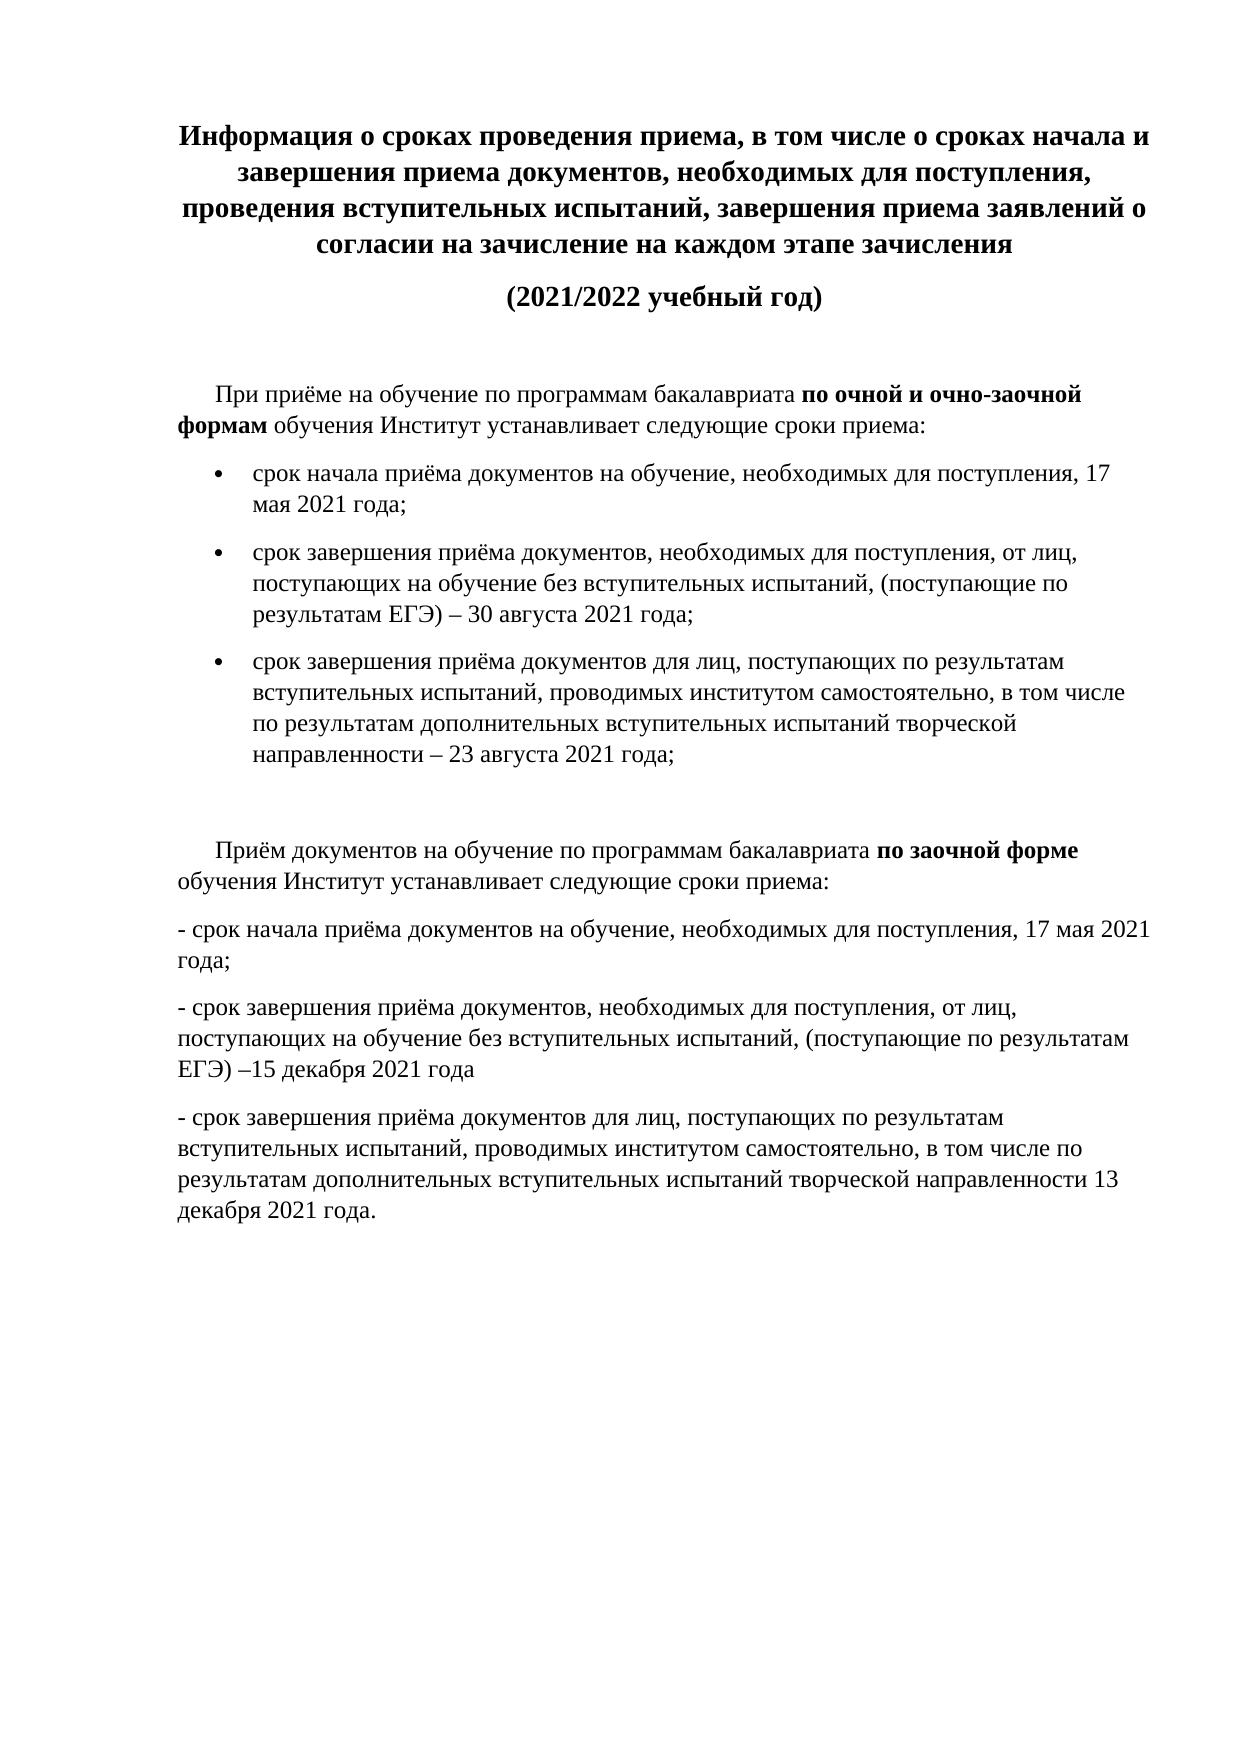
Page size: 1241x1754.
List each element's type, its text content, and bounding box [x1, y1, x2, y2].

list срок завершения приёма документов, необходимых для поступления, от лиц, поступающих на обучение без вступительных испытаний, (поступающие по результатам ЕГЭ) – 30 августа 2021 года; [215, 537, 1152, 627]
text (2021/2022 учебный год) [177, 279, 1152, 313]
text - срок начала приёма документов на обучение, необходимых для поступления, 17 мая 2021 года; [177, 914, 1152, 973]
list срок завершения приёма документов для лиц, поступающих по результатам вступительных испытаний, проводимых институтом самостоятельно, в том числе по результатам дополнительных вступительных испытаний творческой направленности – 23 августа 2021 года; [215, 646, 1152, 768]
text При приёме на обучение по программам бакалавриата по очной и очно-заочной формам обучения Институт устанавливает следующие сроки приема: [177, 379, 1152, 439]
list срок начала приёма документов на обучение, необходимых для поступления, 17 мая 2021 года; [215, 458, 1152, 518]
text - срок завершения приёма документов, необходимых для поступления, от лиц, поступающих на обучение без вступительных испытаний, (поступающие по результатам ЕГЭ) –15 декабря 2021 года [177, 992, 1152, 1083]
text Приём документов на обучение по программам бакалавриата по заочной форме обучения Институт устанавливает следующие сроки приема: [177, 835, 1152, 895]
text Информация о сроках проведения приема, в том числе о сроках начала и завершения приема документов, необходимых для поступления, проведения вступительных испытаний, завершения приема заявлений о согласии на зачисление на каждом этапе зачисления [177, 118, 1152, 260]
text - срок завершения приёма документов для лиц, поступающих по результатам вступительных испытаний, проводимых институтом самостоятельно, в том числе по результатам дополнительных вступительных испытаний творческой направленности 13 декабря 2021 года. [177, 1102, 1152, 1224]
